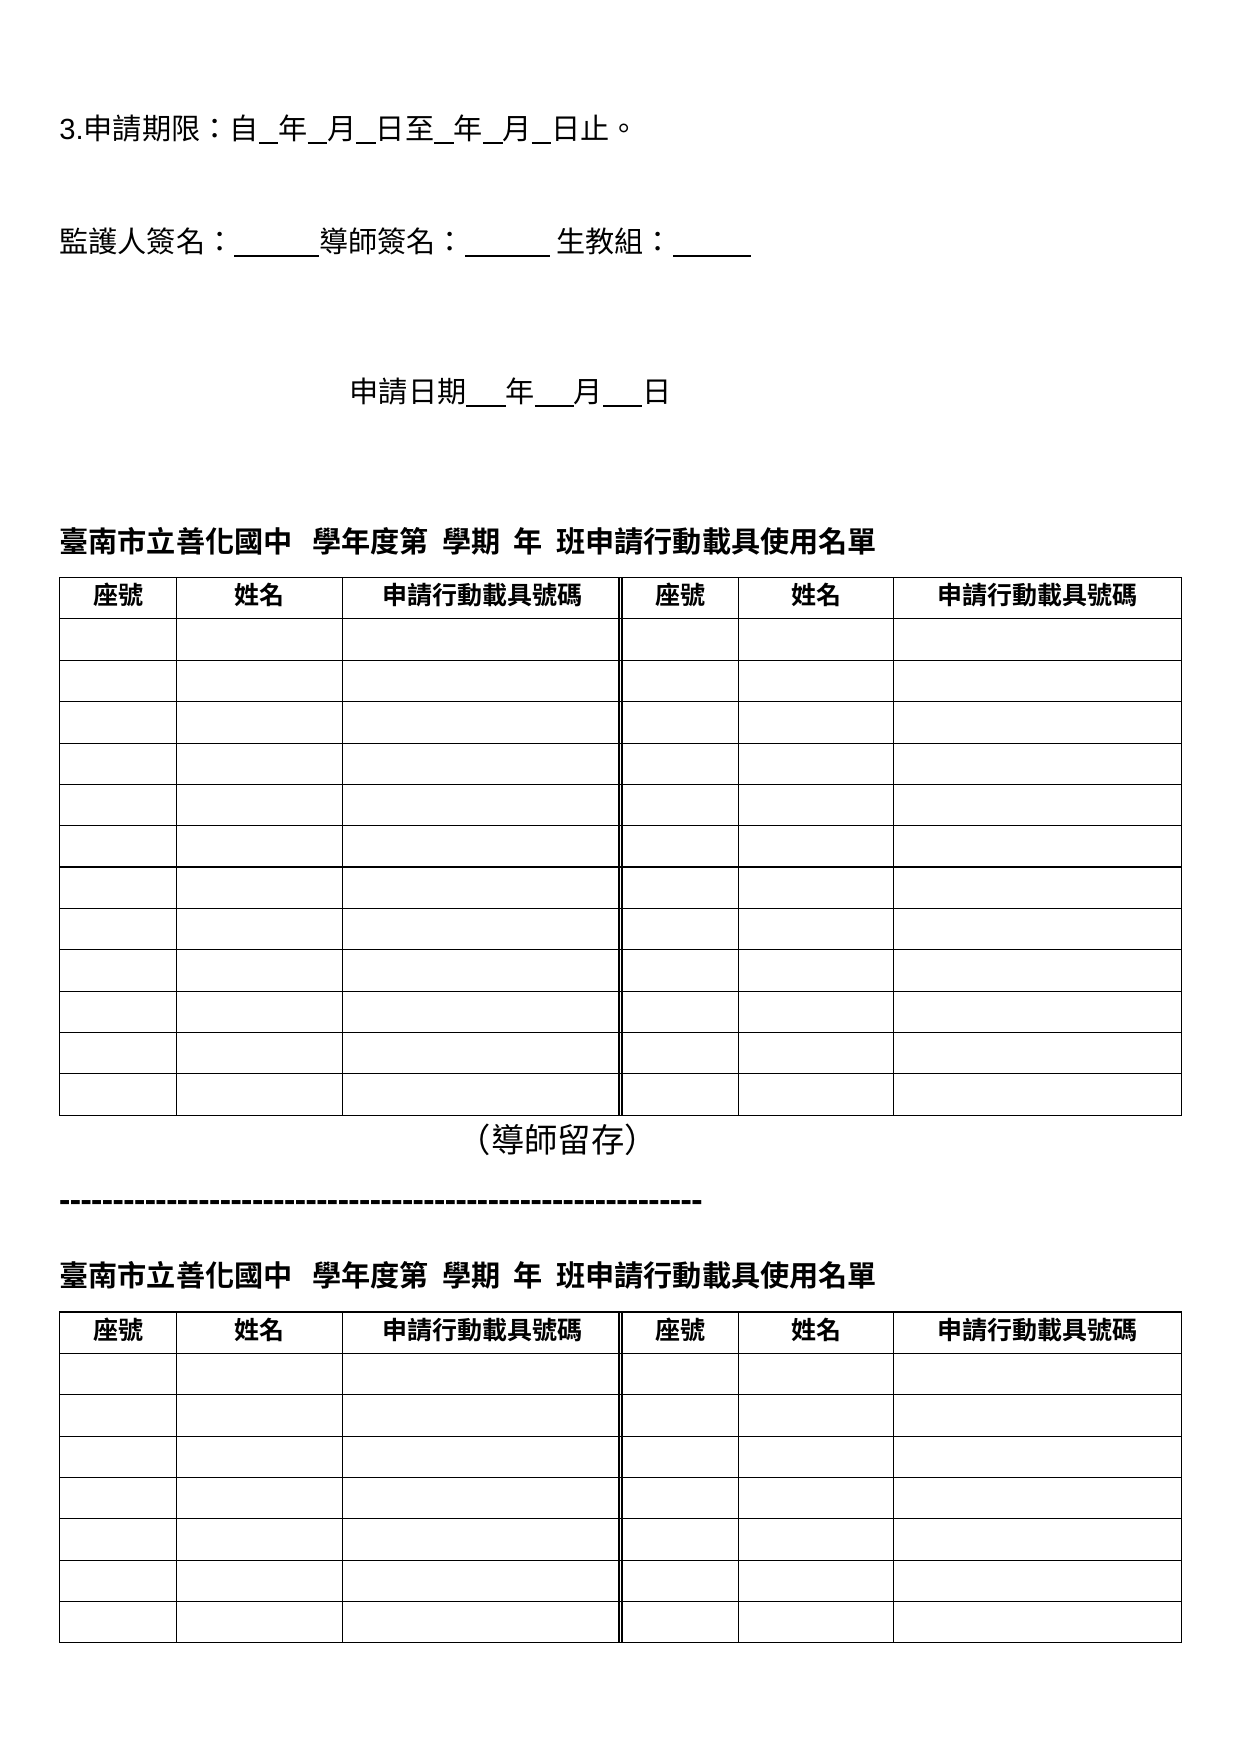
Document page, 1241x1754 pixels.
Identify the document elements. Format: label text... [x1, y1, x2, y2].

table_cell [894, 826, 1181, 866]
table_cell [739, 909, 893, 949]
table_cell [343, 619, 618, 660]
table_cell [894, 661, 1181, 701]
table_cell [60, 1561, 176, 1601]
table_cell [894, 1602, 1181, 1642]
table_cell [739, 1519, 893, 1559]
table_cell [343, 909, 618, 949]
table_cell [60, 950, 176, 991]
table_cell [60, 826, 176, 866]
table_cell [623, 1561, 738, 1601]
table_cell [177, 785, 342, 825]
table_cell [739, 826, 893, 866]
table_header 座號 [623, 1313, 738, 1353]
table_cell [343, 1561, 618, 1601]
table_cell [343, 1354, 618, 1394]
table_cell [60, 661, 176, 701]
table_cell [894, 950, 1181, 991]
table_cell [177, 992, 342, 1032]
table_cell [623, 1033, 738, 1073]
table_cell [739, 868, 893, 908]
table_cell [177, 1561, 342, 1601]
table_cell [177, 1033, 342, 1073]
table_header 申請行動載具號碼 [894, 1313, 1181, 1353]
table_cell [894, 619, 1181, 660]
table_cell [623, 868, 738, 908]
table_cell [60, 619, 176, 660]
table_cell [623, 909, 738, 949]
text 臺南市立善化國中 學年度第 學期 年 班申請行動載具使用名單 [59, 502, 1181, 577]
table_cell [343, 661, 618, 701]
table_cell [60, 1074, 176, 1114]
table_cell [60, 1395, 176, 1436]
table_cell [60, 702, 176, 742]
table_cell [177, 1437, 342, 1477]
table_cell [623, 619, 738, 660]
table_cell [343, 702, 618, 742]
table_cell [739, 1395, 893, 1436]
table_cell [343, 868, 618, 908]
table_cell [623, 1354, 738, 1394]
table_cell [739, 702, 893, 742]
table_cell [60, 1354, 176, 1394]
table_cell [343, 1395, 618, 1436]
text 監護人簽名： 導師簽名： 生教組： [59, 202, 1181, 277]
table_cell [623, 702, 738, 742]
table_cell [343, 1074, 618, 1114]
table_cell [60, 992, 176, 1032]
table_cell [343, 826, 618, 866]
table_cell [343, 785, 618, 825]
table_cell [343, 1602, 618, 1642]
table_cell [623, 1519, 738, 1559]
table_cell [894, 785, 1181, 825]
table_cell [60, 785, 176, 825]
table_cell [894, 1478, 1181, 1518]
table_cell [60, 1033, 176, 1073]
table_cell [623, 950, 738, 991]
table_cell [177, 1354, 342, 1394]
table_cell [343, 1478, 618, 1518]
table_cell [343, 1437, 618, 1477]
table_cell [894, 992, 1181, 1032]
table_cell [343, 1519, 618, 1559]
table_header 申請行動載具號碼 [343, 1313, 618, 1353]
table_cell [177, 1074, 342, 1114]
table_cell [60, 868, 176, 908]
table_cell [623, 992, 738, 1032]
text （導師留存） [59, 1116, 1181, 1161]
table_cell [894, 868, 1181, 908]
table_cell [177, 661, 342, 701]
table_cell [894, 1437, 1181, 1477]
table_cell [739, 1478, 893, 1518]
table_cell [894, 1033, 1181, 1073]
table_cell [739, 992, 893, 1032]
table_cell [60, 1478, 176, 1518]
table_cell [739, 661, 893, 701]
table_cell [177, 950, 342, 991]
table_cell [623, 1478, 738, 1518]
table_cell [894, 744, 1181, 784]
table_header 姓名 [177, 578, 342, 618]
table_cell [343, 992, 618, 1032]
table_cell [60, 1519, 176, 1559]
table_header 申請行動載具號碼 [894, 578, 1181, 618]
table_cell [60, 1437, 176, 1477]
table_cell [60, 909, 176, 949]
table_cell [177, 1395, 342, 1436]
text 臺南市立善化國中 學年度第 學期 年 班申請行動載具使用名單 [59, 1236, 1181, 1311]
table_cell [894, 702, 1181, 742]
table_cell [623, 1074, 738, 1114]
table_cell [739, 1561, 893, 1601]
table_header 姓名 [739, 1313, 893, 1353]
table_cell [739, 950, 893, 991]
table_cell [623, 785, 738, 825]
text 申請日期 年 月 日 [59, 352, 1181, 427]
table_cell [894, 1561, 1181, 1601]
table_header 姓名 [739, 578, 893, 618]
table_cell [623, 1437, 738, 1477]
table_cell [623, 826, 738, 866]
table_cell [739, 1354, 893, 1394]
table_cell [739, 619, 893, 660]
table_header 座號 [60, 1313, 176, 1353]
table_cell [177, 702, 342, 742]
table_cell [343, 744, 618, 784]
table_cell [894, 1074, 1181, 1114]
table_cell [343, 950, 618, 991]
table_cell [60, 744, 176, 784]
table_cell [177, 1519, 342, 1559]
table_cell [177, 619, 342, 660]
table_cell [894, 1519, 1181, 1559]
table_header 座號 [60, 578, 176, 618]
table_header 申請行動載具號碼 [343, 578, 618, 618]
table_header 姓名 [177, 1313, 342, 1353]
table_cell [739, 1602, 893, 1642]
table_cell [177, 868, 342, 908]
table_cell [894, 909, 1181, 949]
table_header 座號 [623, 578, 738, 618]
table_cell [177, 826, 342, 866]
table_cell [623, 1602, 738, 1642]
table_cell [739, 1437, 893, 1477]
table_cell [623, 1395, 738, 1436]
table_cell [343, 1033, 618, 1073]
table_cell [177, 909, 342, 949]
table_cell [739, 744, 893, 784]
table_cell [60, 1602, 176, 1642]
table_cell [177, 1602, 342, 1642]
table_cell [739, 1074, 893, 1114]
table_cell [177, 1478, 342, 1518]
table_cell [894, 1354, 1181, 1394]
table_cell [739, 1033, 893, 1073]
text ------------------------------------------------------------ [59, 1161, 1181, 1236]
table_cell [623, 744, 738, 784]
table_cell [623, 661, 738, 701]
text 3.申請期限：自 年 月 日至 年 月 日止。 [59, 89, 1181, 164]
table_cell [739, 785, 893, 825]
table_cell [177, 744, 342, 784]
table_cell [894, 1395, 1181, 1436]
